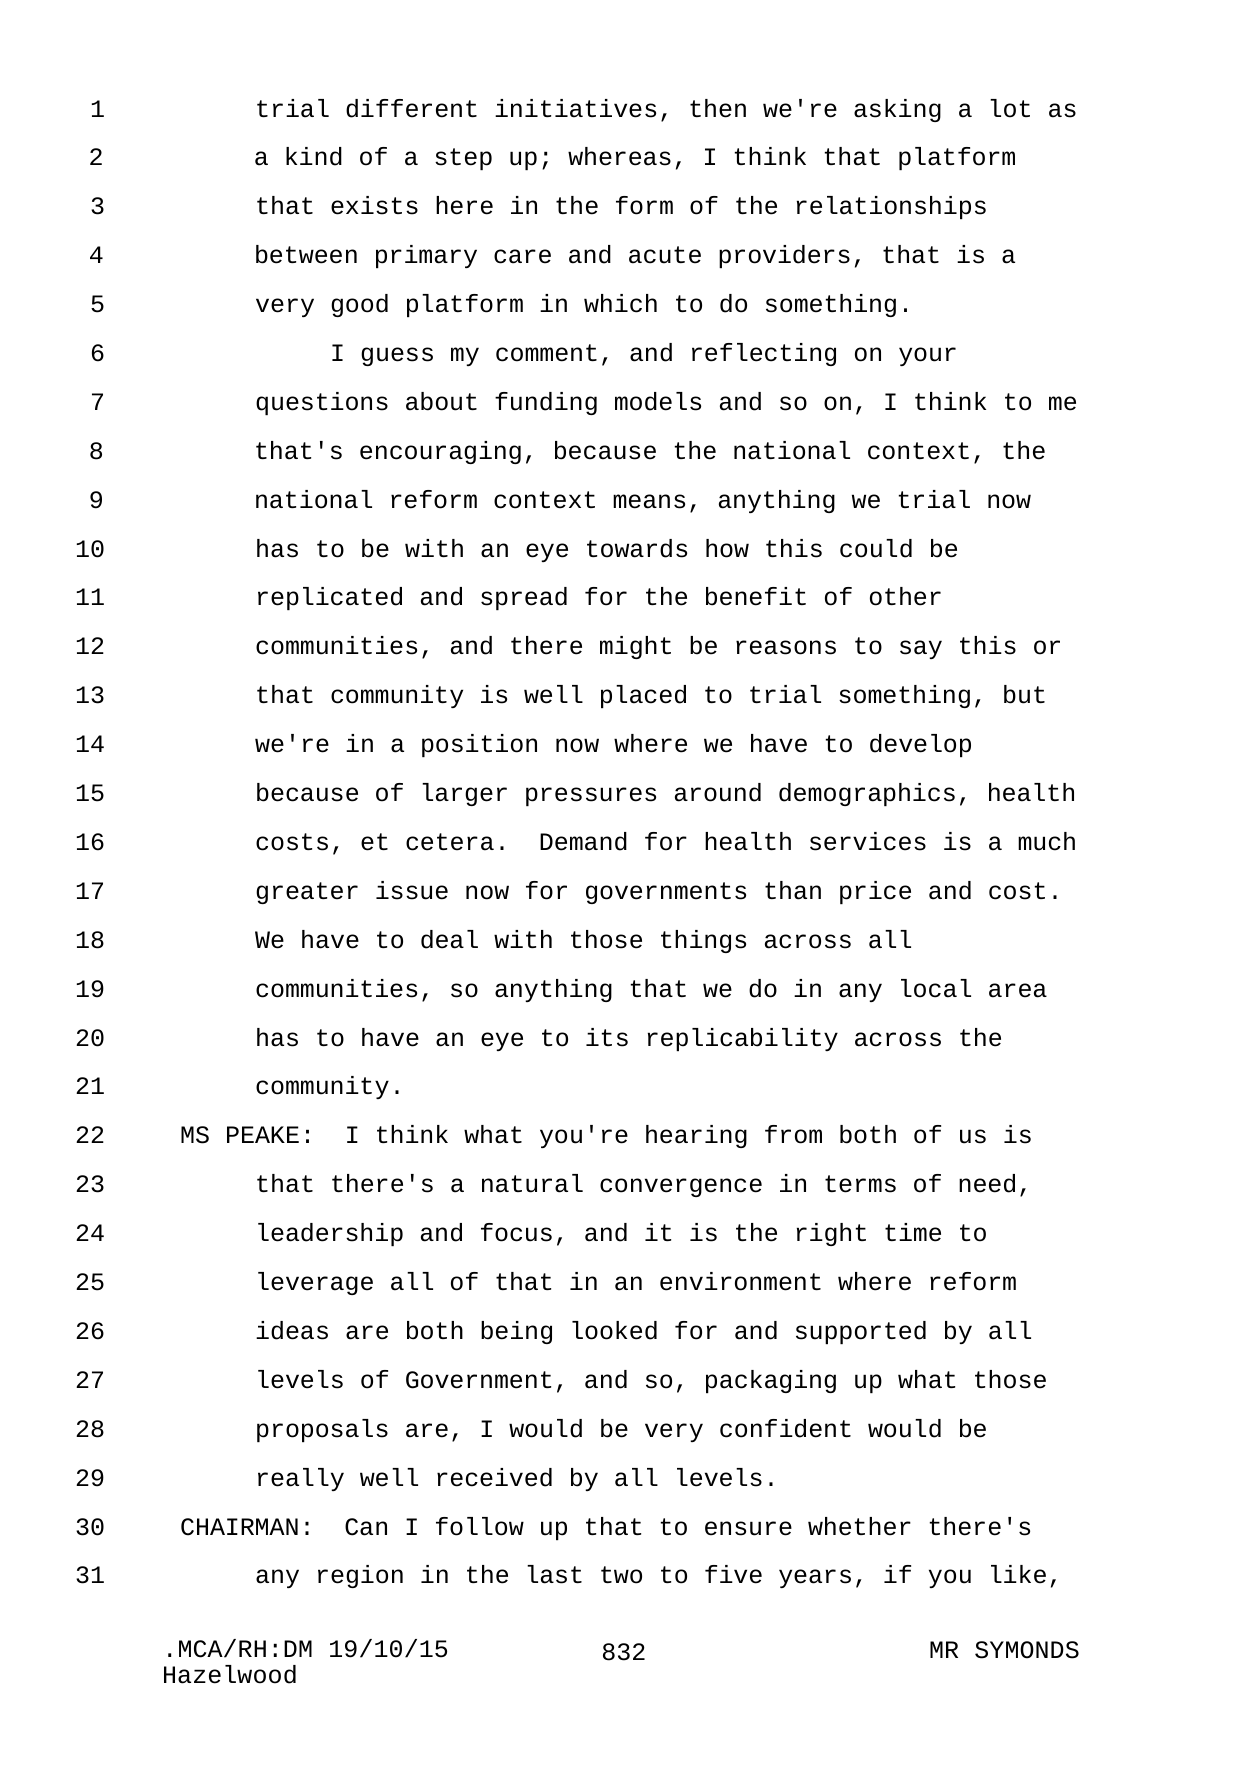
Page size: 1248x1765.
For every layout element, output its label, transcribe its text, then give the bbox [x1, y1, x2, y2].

text 17 greater issue now for governments than price and cost. [75, 878, 1092, 907]
text 9 national reform context means, anything we trial now [86, 487, 1034, 516]
text 12 communities, and there might be reasons to say this or [75, 634, 1092, 662]
text 25 leverage all of that in an environment where reform [75, 1269, 1092, 1298]
text 3 that exists here in the form of the relationships [90, 194, 1092, 222]
text 19 communities, so anything that we do in any local area [75, 976, 1092, 1004]
text 30 CHAIRMAN: Can I follow up that to ensure whether there's [75, 1514, 1092, 1543]
text 24 leadership and focus, and it is the right time to [75, 1221, 1092, 1249]
text 10 has to be with an eye towards how this could be [75, 536, 1092, 564]
text 5 very good platform in which to do something. [90, 291, 1092, 320]
text 27 levels of Government, and so, packaging up what those [75, 1367, 1092, 1396]
text 21 community. [75, 1074, 1092, 1102]
text 11 replicated and spread for the benefit of other [75, 585, 1092, 613]
text 13 that community is well placed to trial something, but [75, 683, 1092, 711]
text 28 proposals are, I would be very confident would be [75, 1416, 1092, 1445]
text 14 we're in a position now where we have to develop [75, 732, 1092, 760]
text 16 costs, et cetera. Demand for health services is a much [75, 829, 1092, 858]
text 29 really well received by all levels. [75, 1465, 1092, 1493]
text 23 that there's a natural convergence in terms of need, [75, 1172, 1092, 1200]
text 8 that's encouraging, because the national context, the [86, 438, 1049, 467]
text 4 between primary care and acute providers, that is a [86, 243, 1019, 271]
text 2 a kind of a step up; whereas, I think that platform [86, 145, 1019, 173]
text 22 MS PEAKE: I think what you're hearing from both of us is [75, 1123, 1092, 1151]
text 1 trial different initiatives, then we're asking a lot as [90, 96, 1092, 124]
text 20 has to have an eye to its replicability across the [75, 1025, 1092, 1053]
text 31 any region in the last two to five years, if you like, [75, 1563, 1092, 1591]
text 26 ideas are both being looked for and supported by all [75, 1319, 1092, 1347]
text 18 We have to deal with those things across all [75, 927, 1092, 956]
text 6 I guess my comment, and reflecting on your [90, 341, 1092, 369]
text 15 because of larger pressures around demographics, health [75, 781, 1092, 809]
text 7 questions about funding models and so on, I think to me [90, 389, 1092, 418]
